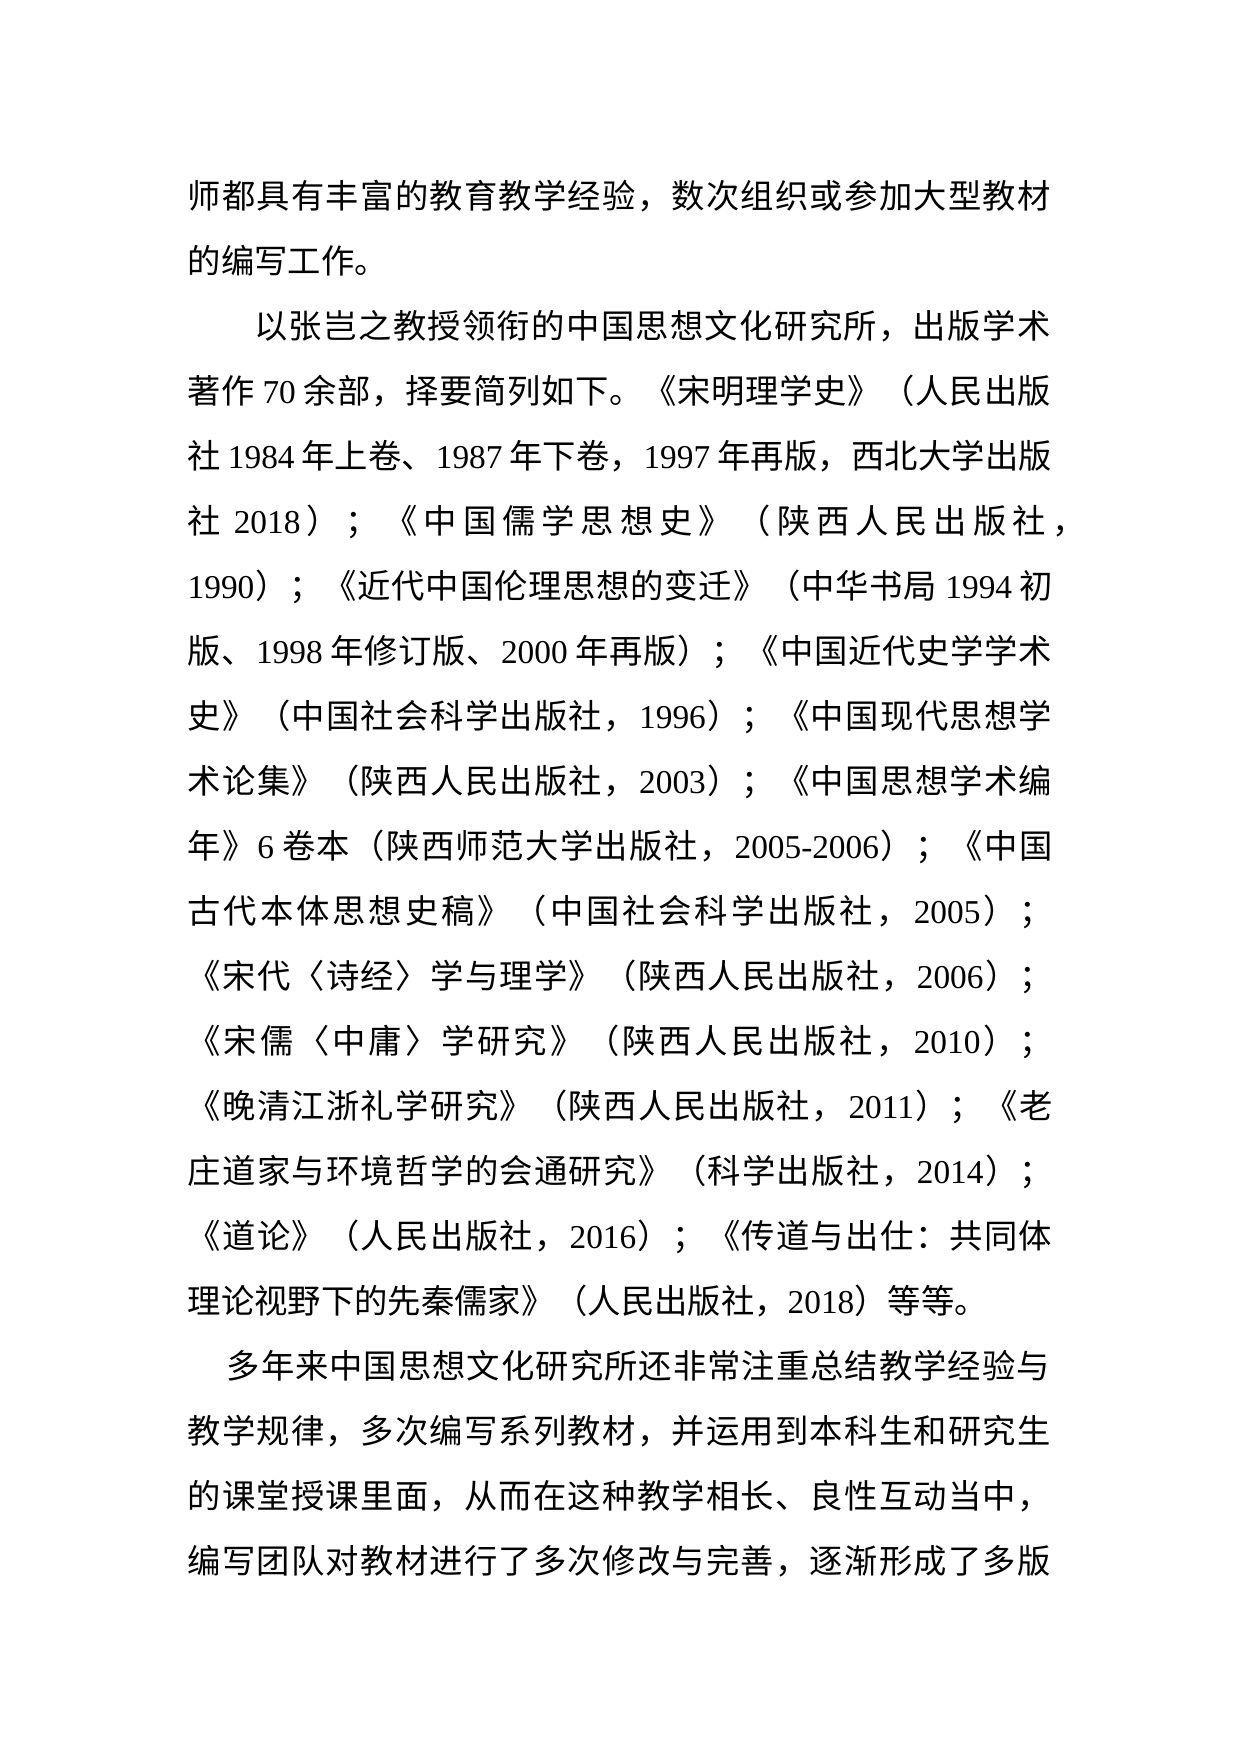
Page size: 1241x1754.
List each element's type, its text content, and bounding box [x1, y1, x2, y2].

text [187, 162, 1053, 292]
text 以张岂之教授领衔的中国思想文化研究所，出版学术著作70余部，择要简列如下。《宋明理学史》（人民出版社1984年上卷、1987年下卷，1997年再版，西北大学出版社2018）；《中国儒学思想史》（陕西人民出版社，1990）；《近代中国伦理思想的变迁》（中华书局1994初版、1998年修订版、2000年再版）；《中国近代史学学术史》（中国社会科学出版社，1996）；《中国现代思想学术论集》（陕西人民出版社，2003）；《中国思想学术编年》6卷本（陕西师范大学出版社，2005-2006）；《中国古代本体思想史稿》（中国社会科学出版社，2005）；《宋代〈诗经〉学与理学》（陕西人民出版社，2006）；《宋儒〈中庸〉学研究》（陕西人民出版社，2010）；《晚清江浙礼学研究》（陕西人民出版社，2011）；《老庄道家与环境哲学的会通研究》（科学出版社，2014）；《道论》（人民出版社，2016）；《传道与出仕：共同体理论视野下的先秦儒家》（人民出版社，2018）等等。 [187, 292, 1053, 1332]
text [187, 1332, 1053, 1592]
